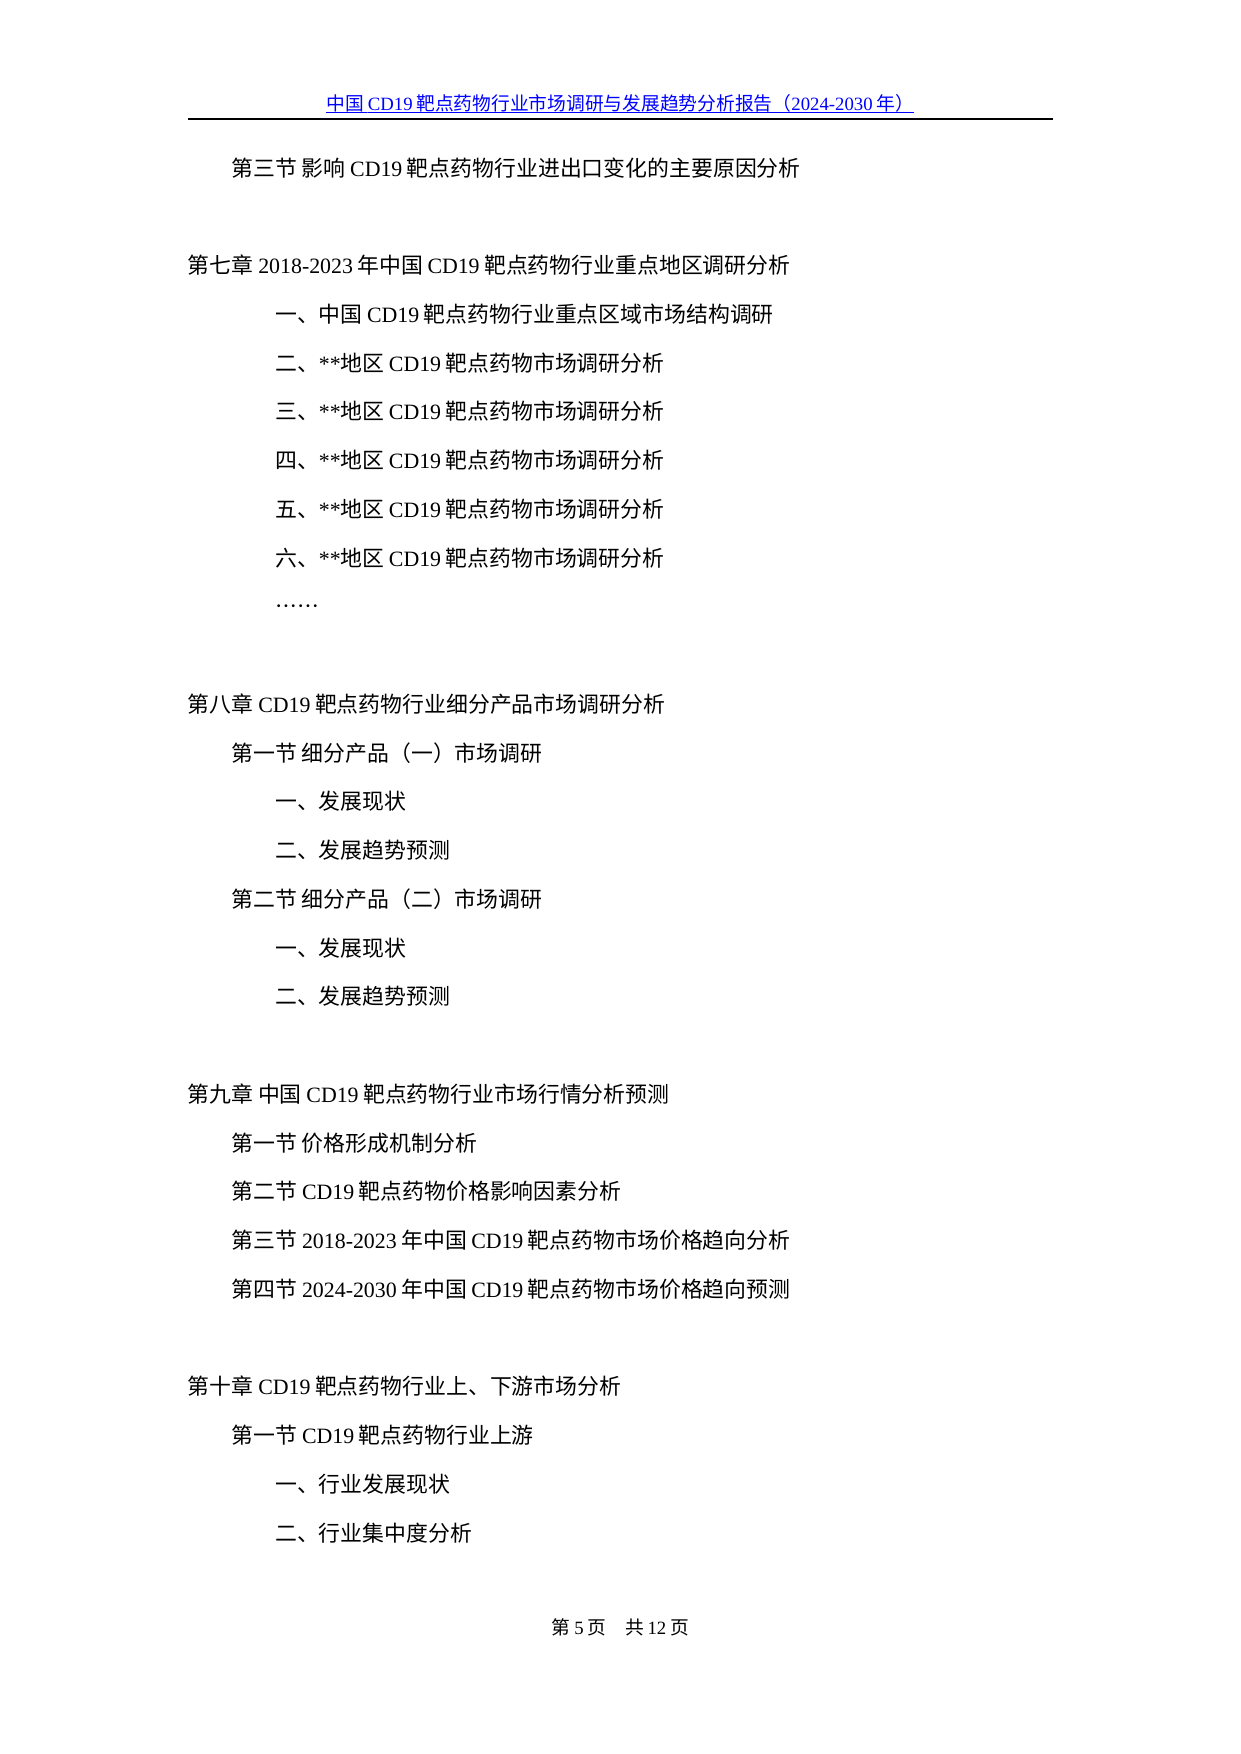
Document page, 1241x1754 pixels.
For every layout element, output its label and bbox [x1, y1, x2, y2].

text [187, 150, 1053, 1548]
